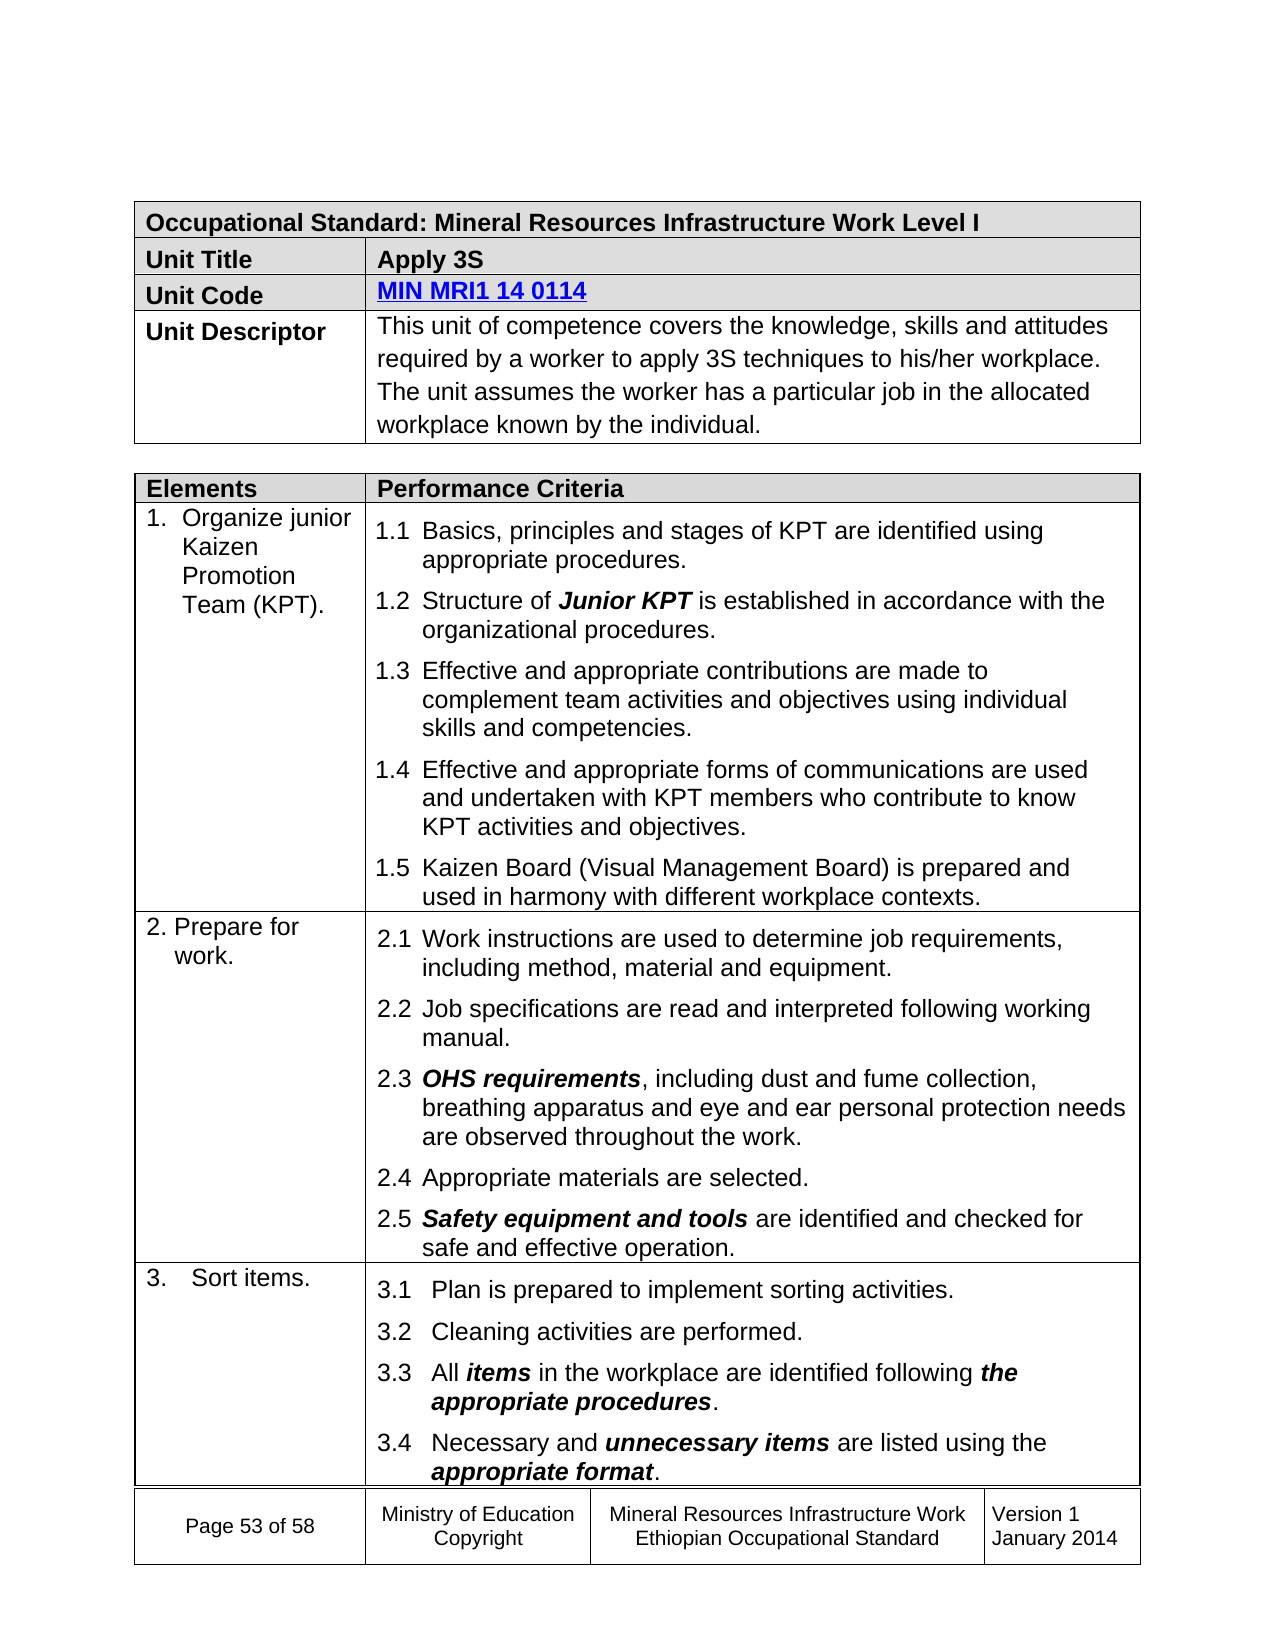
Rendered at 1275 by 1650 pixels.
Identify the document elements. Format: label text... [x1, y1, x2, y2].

table_cell Apply 3S [366, 238, 1140, 273]
table_cell Unit Title [135, 238, 365, 273]
table_header Performance Criteria [366, 474, 1139, 502]
table_header Occupational Standard: Mineral Resources Infrastructure Work Level I [135, 202, 1140, 237]
table_cell Unit Descriptor [135, 311, 365, 443]
table_cell Unit Code [135, 275, 365, 310]
table_cell Basics, principles and stages of KPT are identified using appropriate procedures. Structure of Junior KPT is established in accordance with the organizational procedures. Effective and appropriate contributions are made to complement team activities and objectives using individual skills and competencies. Effective and appropriate forms of communications are used and undertaken with KPT members who contribute to know KPT activities and objectives. Kaizen Board (Visual Management Board) is prepared and used in harmony with different workplace contexts. [366, 503, 1139, 911]
table_cell MIN MRI1 14 0114 [366, 275, 1140, 310]
table_cell Sort items. [136, 1263, 365, 1485]
table_cell Organize junior Kaizen Promotion Team (KPT). [136, 503, 365, 911]
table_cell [366, 1263, 1139, 1485]
table_cell 2. Prepare for work. [136, 912, 365, 1262]
table_header Elements [136, 474, 365, 502]
table_cell Work instructions are used to determine job requirements, including method, material and equipment. Job specifications are read and interpreted following working manual. OHS requirements, including dust and fume collection, breathing apparatus and eye and ear personal protection needs are observed throughout the work. Appropriate materials are selected. Safety equipment and tools are identified and checked for safe and effective operation. [366, 912, 1139, 1262]
table_cell This unit of competence covers the knowledge, skills and attitudes required by a worker to apply 3S techniques to his/her workplace. The unit assumes the worker has a particular job in the allocated workplace known by the individual. [366, 311, 1140, 443]
